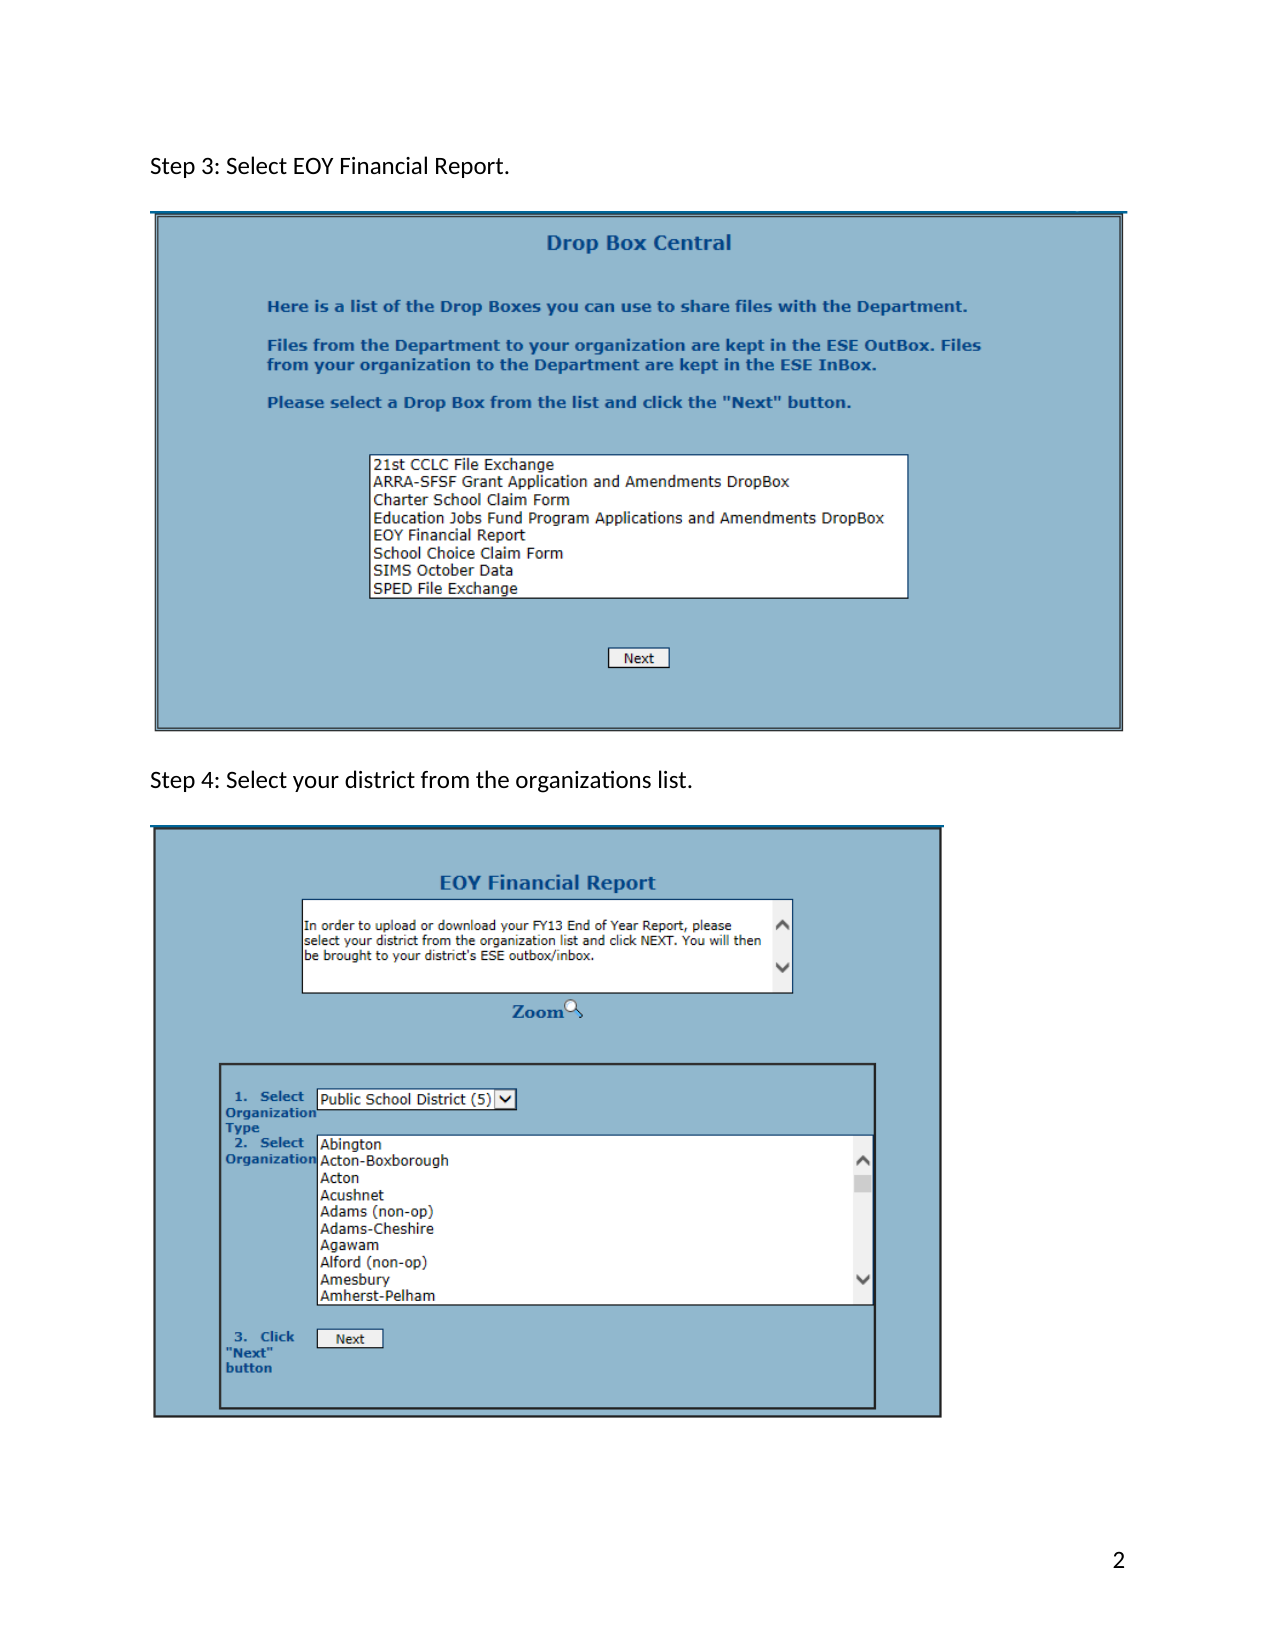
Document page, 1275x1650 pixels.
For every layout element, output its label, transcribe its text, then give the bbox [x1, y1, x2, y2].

picture [150, 828, 944, 1420]
text Step 4: Select your district from the organizations list. [150, 765, 1125, 795]
text Step 3: Select EOY Financial Report. [150, 150, 1125, 181]
picture [150, 214, 1128, 735]
